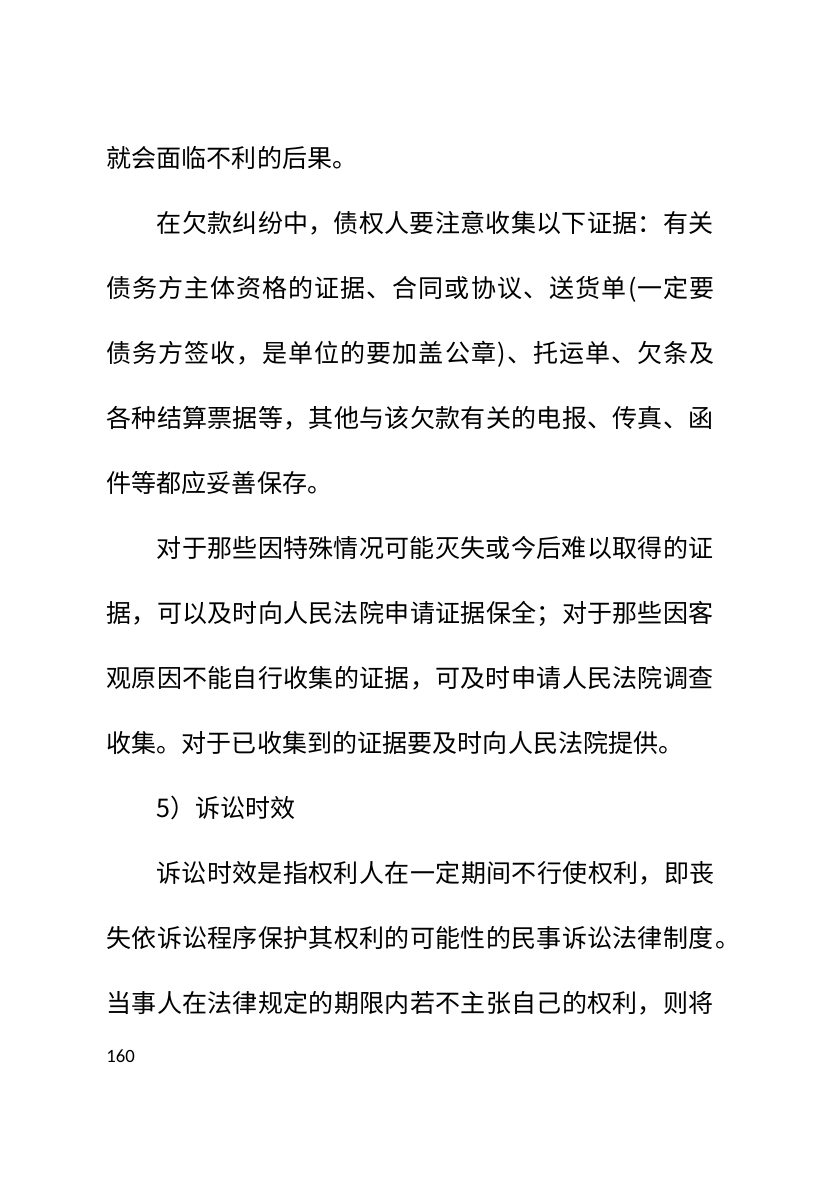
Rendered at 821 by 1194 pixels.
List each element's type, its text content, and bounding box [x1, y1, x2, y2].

text 在欠款纠纷中，债权人要注意收集以下证据：有关债务方主体资格的证据、合同或协议、送货单(一定要债务方签收，是单位的要加盖公章)、托运单、欠条及各种结算票据等，其他与该欠款有关的电报、传真、函件等都应妥善保存。 [106, 189, 715, 514]
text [106, 839, 715, 1034]
text 对于那些因特殊情况可能灭失或今后难以取得的证据，可以及时向人民法院申请证据保全；对于那些因客观原因不能自行收集的证据，可及时申请人民法院调查收集。对于已收集到的证据要及时向人民法院提供。 [106, 514, 715, 774]
text 5）诉讼时效 [106, 774, 715, 839]
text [106, 124, 715, 189]
